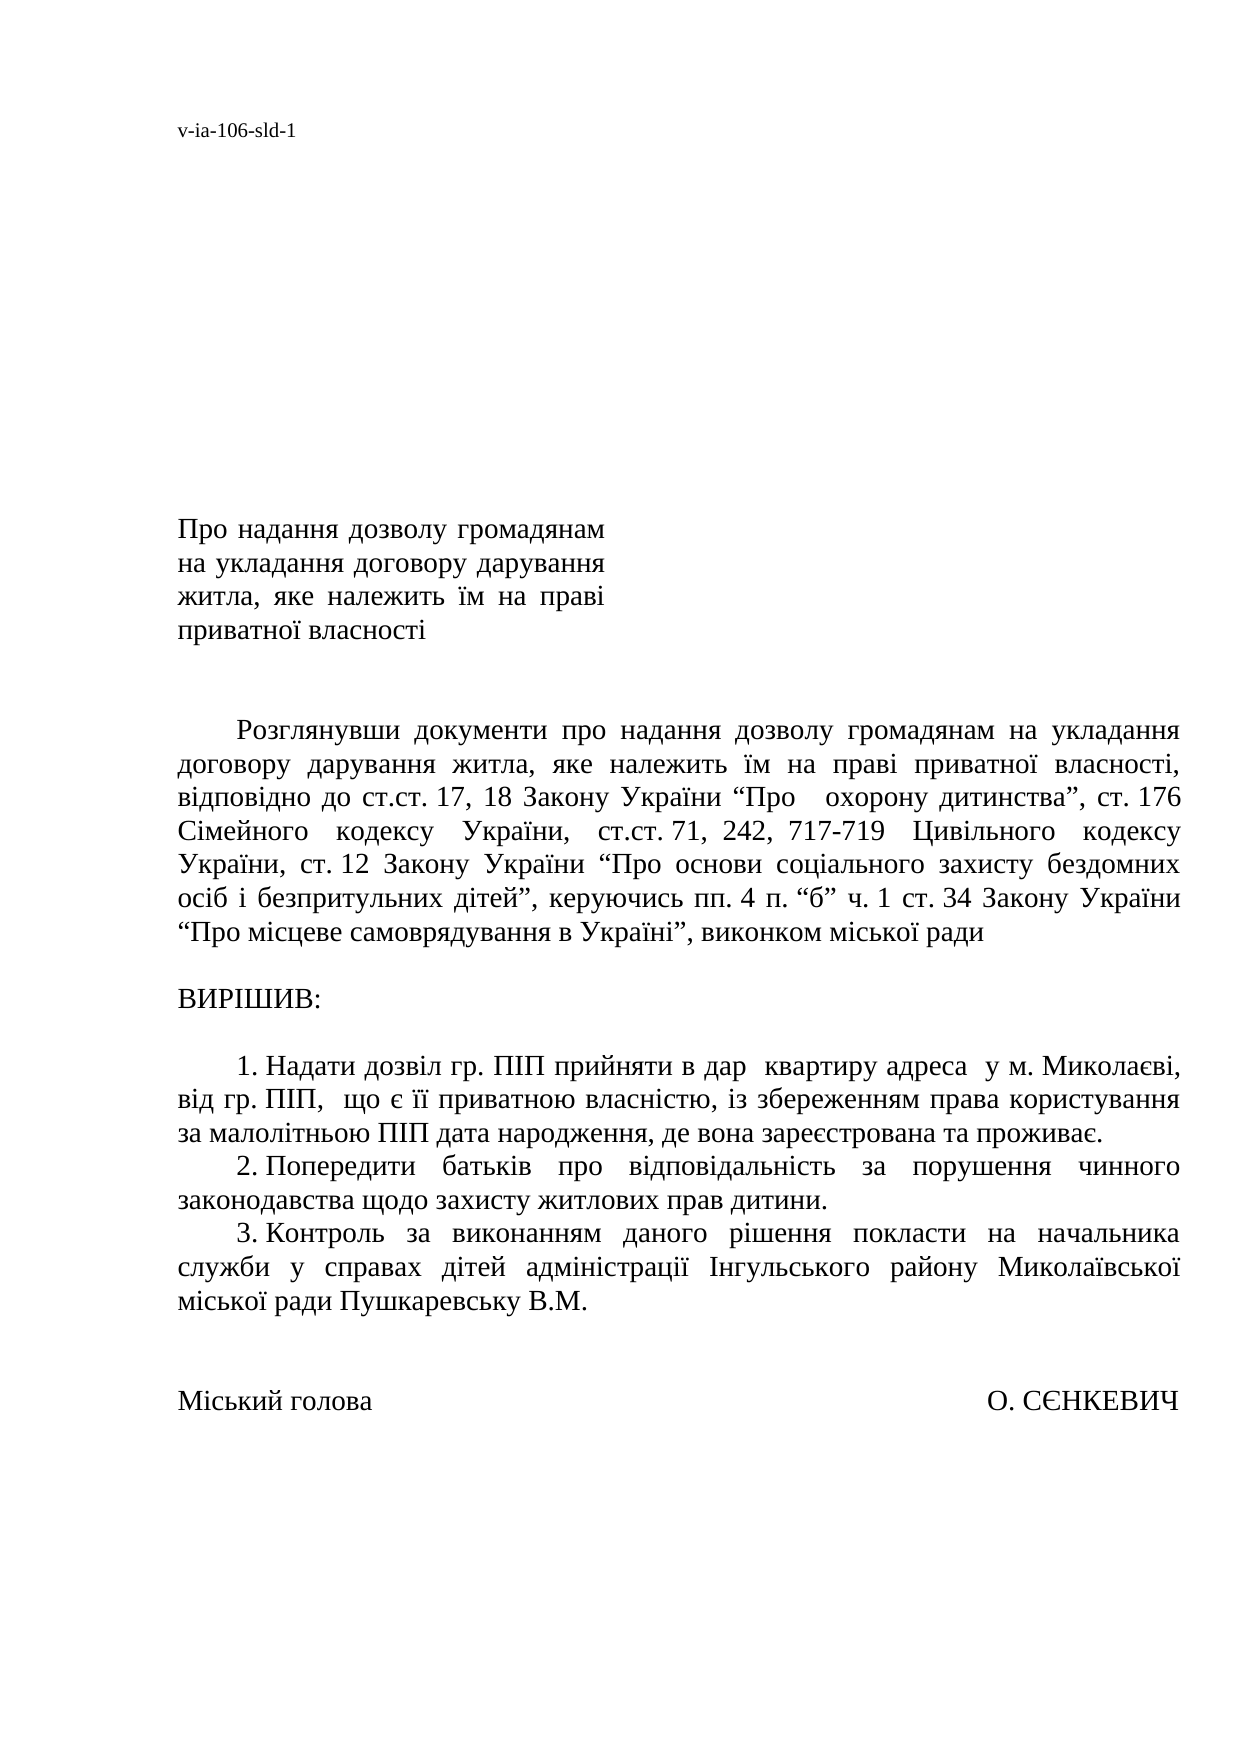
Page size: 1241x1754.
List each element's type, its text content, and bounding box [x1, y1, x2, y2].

text 2. Попередити батьків про відповідальність за порушення чинного законодавства щодо захисту житлових прав дитини. [177, 1148, 1181, 1216]
text Розглянувши документи про надання дозволу громадянам на укладання договору дарування житла, яке належить їм на праві приватної власності, відповідно до ст.ст. 17, 18 Закону України “Про охорону дитинства”, ст. 176 Сімейного кодексу України, ст.ст. 71, 242, 717-719 Цивільного кодексу України, ст. 12 Закону України “Про основи соціального захисту бездомних осіб і безпритульних дітей”, керуючись пп. 4 п. “б” ч. 1 ст. 34 Закону України “Про місцеве самоврядування в Україні”, виконком міської ради [177, 712, 1181, 947]
text 1. Надати дозвіл гр. ПІП прийняти в дар квартиру адреса у м. Миколаєві, від гр. ПІП, що є її приватною власністю, із збереженням права користування за малолітньою ПІП дата народження, де вона зареєстрована та проживає. [177, 1048, 1181, 1148]
text v-ia-106-sld-1 [177, 118, 1181, 142]
text ВИРІШИВ: [177, 981, 1181, 1014]
text Про надання дозволу громадянам на укладання договору дарування житла, яке належить їм на праві приватної власності [177, 511, 605, 645]
text 3. Контроль за виконанням даного рішення покласти на начальника служби у справах дітей адміністрації Інгульського району Миколаївської міської ради Пушкаревську В.М. [177, 1216, 1181, 1316]
text Міський голова О. СЄНКЕВИЧ [177, 1383, 1181, 1417]
